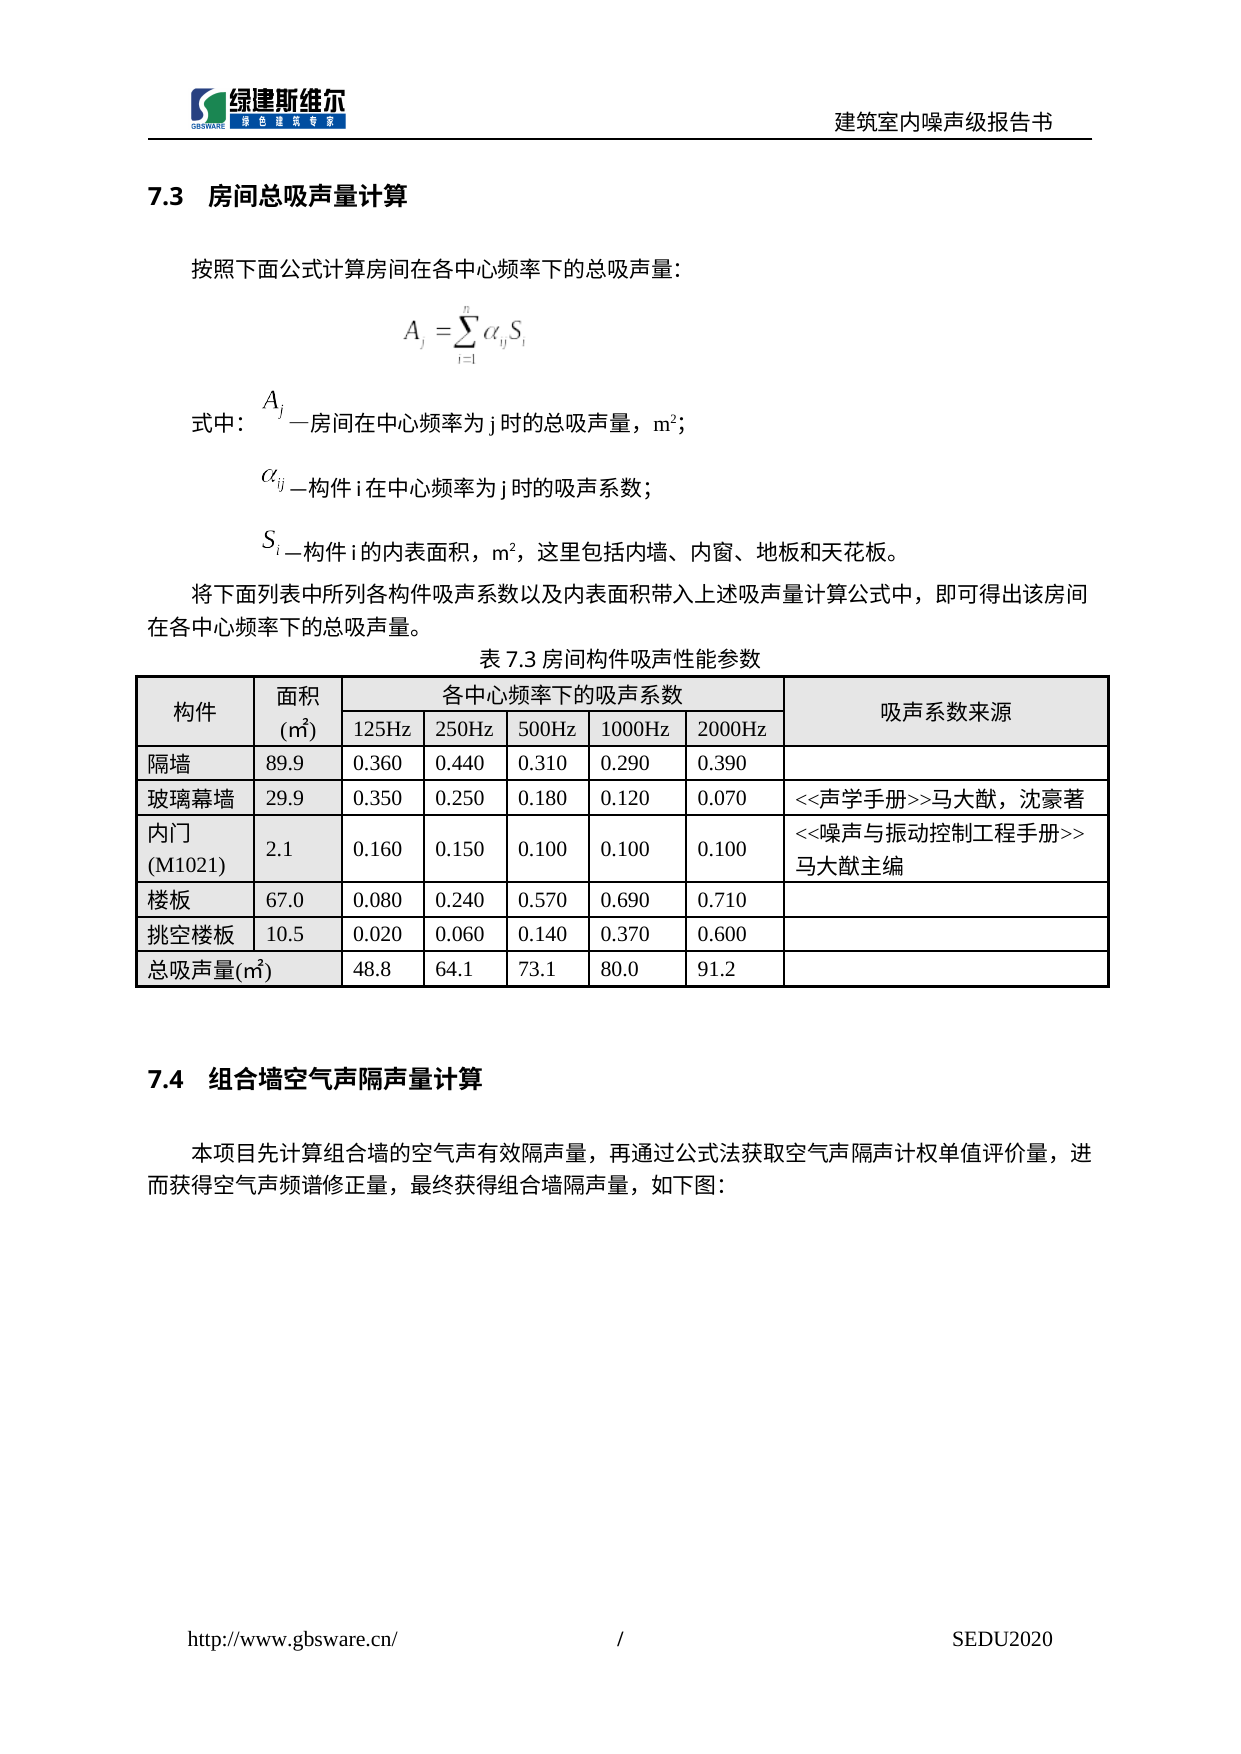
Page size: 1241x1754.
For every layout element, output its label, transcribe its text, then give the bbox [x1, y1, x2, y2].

table_cell 0.140 [508, 918, 588, 950]
table_cell 91.2 [687, 952, 783, 985]
table_cell <<噪声与振动控制工程手册>>马大猷主编 [785, 816, 1107, 881]
table_cell 0.080 [343, 883, 423, 916]
subtitle 组合墙空气声隔声量计算 [148, 1045, 1092, 1110]
table_cell 0.240 [425, 883, 506, 916]
text 按照下面公式计算房间在各中心频率下的总吸声量： [148, 252, 1092, 284]
text —构件i在中心频率为j时的吸声系数； [213, 447, 1092, 512]
table_cell 挑空楼板 [138, 918, 253, 950]
table_header 面积 (㎡) [255, 678, 341, 745]
table_cell 隔墙 [138, 747, 253, 779]
table_cell 0.350 [343, 781, 423, 814]
table_cell <<声学手册>>马大猷，沈豪著 [785, 781, 1107, 814]
table_cell 73.1 [508, 952, 588, 985]
table_cell 0.020 [343, 918, 423, 950]
table_cell 67.0 [255, 883, 341, 916]
text 本项目先计算组合墙的空气声有效隔声量，再通过公式法获取空气声隔声计权单值评价量，进而获得空气声频谱修正量，最终获得组合墙隔声量，如下图： [148, 1135, 1092, 1200]
table_cell 0.440 [425, 747, 506, 779]
table_cell 125Hz [343, 712, 423, 745]
table_cell 250Hz [425, 712, 506, 745]
text 式中：—房间在中心频率为j时的总吸声量，m2； [148, 382, 1092, 447]
subtitle 房间总吸声量计算 [148, 162, 1092, 227]
table_cell 内门(M1021) [138, 816, 253, 881]
table_header 各中心频率下的吸声系数 [343, 678, 783, 710]
table_cell 0.600 [687, 918, 783, 950]
table_cell 0.120 [590, 781, 685, 814]
table_cell 89.9 [255, 747, 341, 779]
table_cell 0.100 [508, 816, 588, 881]
table_cell 0.250 [425, 781, 506, 814]
table_cell 10.5 [255, 918, 341, 950]
picture [187, 88, 347, 130]
table_cell 0.060 [425, 918, 506, 950]
table_cell 0.160 [343, 816, 423, 881]
table_cell 0.290 [590, 747, 685, 779]
table_cell 2.1 [255, 816, 341, 881]
table_cell 0.370 [590, 918, 685, 950]
table_cell 29.9 [255, 781, 341, 814]
table_cell [785, 952, 1107, 985]
table_cell 0.710 [687, 883, 783, 916]
table_cell [785, 918, 1107, 950]
table_cell 0.100 [590, 816, 685, 881]
table_cell 48.8 [343, 952, 423, 985]
table_header 吸声系数来源 [785, 678, 1107, 745]
table_cell 1000Hz [590, 712, 685, 745]
text 表7.3 房间构件吸声性能参数 [148, 642, 1092, 674]
table_cell 0.570 [508, 883, 588, 916]
table_cell 0.070 [687, 781, 783, 814]
table_cell 0.100 [687, 816, 783, 881]
table_cell 64.1 [425, 952, 506, 985]
table_cell 楼板 [138, 883, 253, 916]
table_cell [785, 747, 1107, 779]
table_cell 总吸声量(㎡) [138, 952, 341, 985]
table_cell 0.150 [425, 816, 506, 881]
table_cell 2000Hz [687, 712, 783, 745]
table_cell 0.310 [508, 747, 588, 779]
text —构件i的内表面积，m2，这里包括内墙、内窗、地板和天花板。 [213, 512, 1092, 577]
table_cell 0.690 [590, 883, 685, 916]
table_cell [785, 883, 1107, 916]
table_cell 0.390 [687, 747, 783, 779]
table_cell 500Hz [508, 712, 588, 745]
table_cell 玻璃幕墙 [138, 781, 253, 814]
table_cell 0.360 [343, 747, 423, 779]
text 将下面列表中所列各构件吸声系数以及内表面积带入上述吸声量计算公式中，即可得出该房间在各中心频率下的总吸声量。 [148, 577, 1092, 642]
table_header 构件 [138, 678, 253, 745]
table_cell 80.0 [590, 952, 685, 985]
table_cell 0.180 [508, 781, 588, 814]
